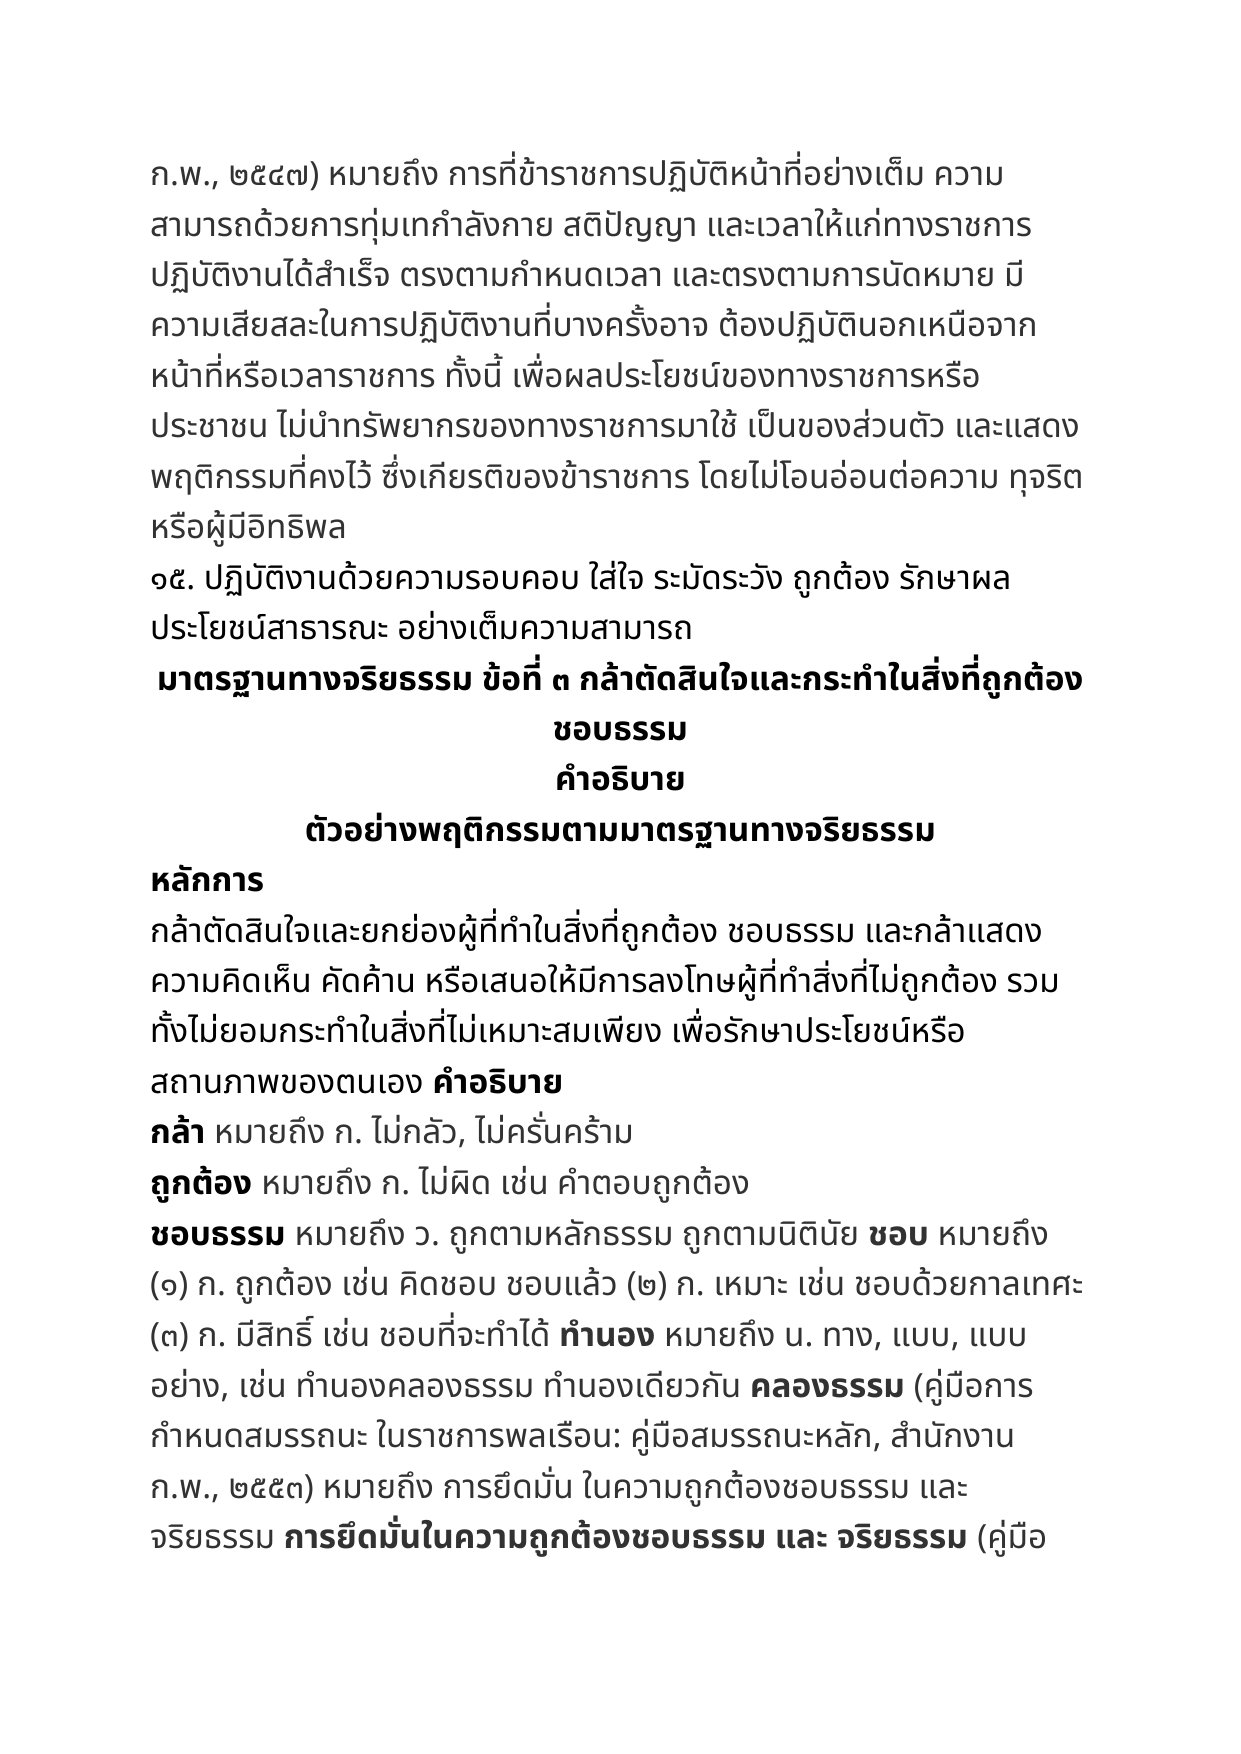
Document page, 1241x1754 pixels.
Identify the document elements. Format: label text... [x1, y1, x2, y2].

text ตัวอย่างพฤติกรรมตามมาตรฐานทางจริยธรรม [150, 806, 1090, 856]
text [150, 150, 1090, 553]
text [150, 1260, 1090, 1564]
text มาตรฐานทางจริยธรรม ข้อที่ ๓ กล้าตัดสินใจและกระทำในสิ่งที่ถูกต้องชอบธรรม [150, 654, 1090, 755]
text กล้า หมายถึง ก. ไม่กลัว, ไม่ครั่นคร้าม [150, 1108, 1090, 1159]
text ๑๕. ปฏิบัติงานด้วยความรอบคอบ ใส่ใจ ระมัดระวัง ถูกต้อง รักษาผลประโยชน์สาธารณะ อย่างเต็มความสามารถ [150, 553, 1090, 654]
text ถูกต้อง หมายถึง ก. ไม่ผิด เช่น คำตอบถูกต้อง [150, 1159, 1090, 1209]
text คำอธิบาย [150, 755, 1090, 806]
text กล้าตัดสินใจและยกย่องผู้ที่ทำในสิ่งที่ถูกต้อง ชอบธรรม และกล้าแสดงความคิดเห็น คัดค้าน หรือเสนอให้มีการลงโทษผู้ที่ทำสิ่งที่ไม่ถูกต้อง รวมทั้งไม่ยอมกระทำในสิ่งที่ไม่เหมาะสมเพียง เพื่อรักษาประโยชน์หรือสถานภาพของตนเอง คำอธิบาย [150, 907, 1090, 1108]
text หลักการ [150, 856, 1090, 907]
text ชอบธรรม หมายถึง ว. ถูกตามหลักธรรม ถูกตามนิตินัย ชอบ หมายถึง [150, 1209, 1090, 1260]
